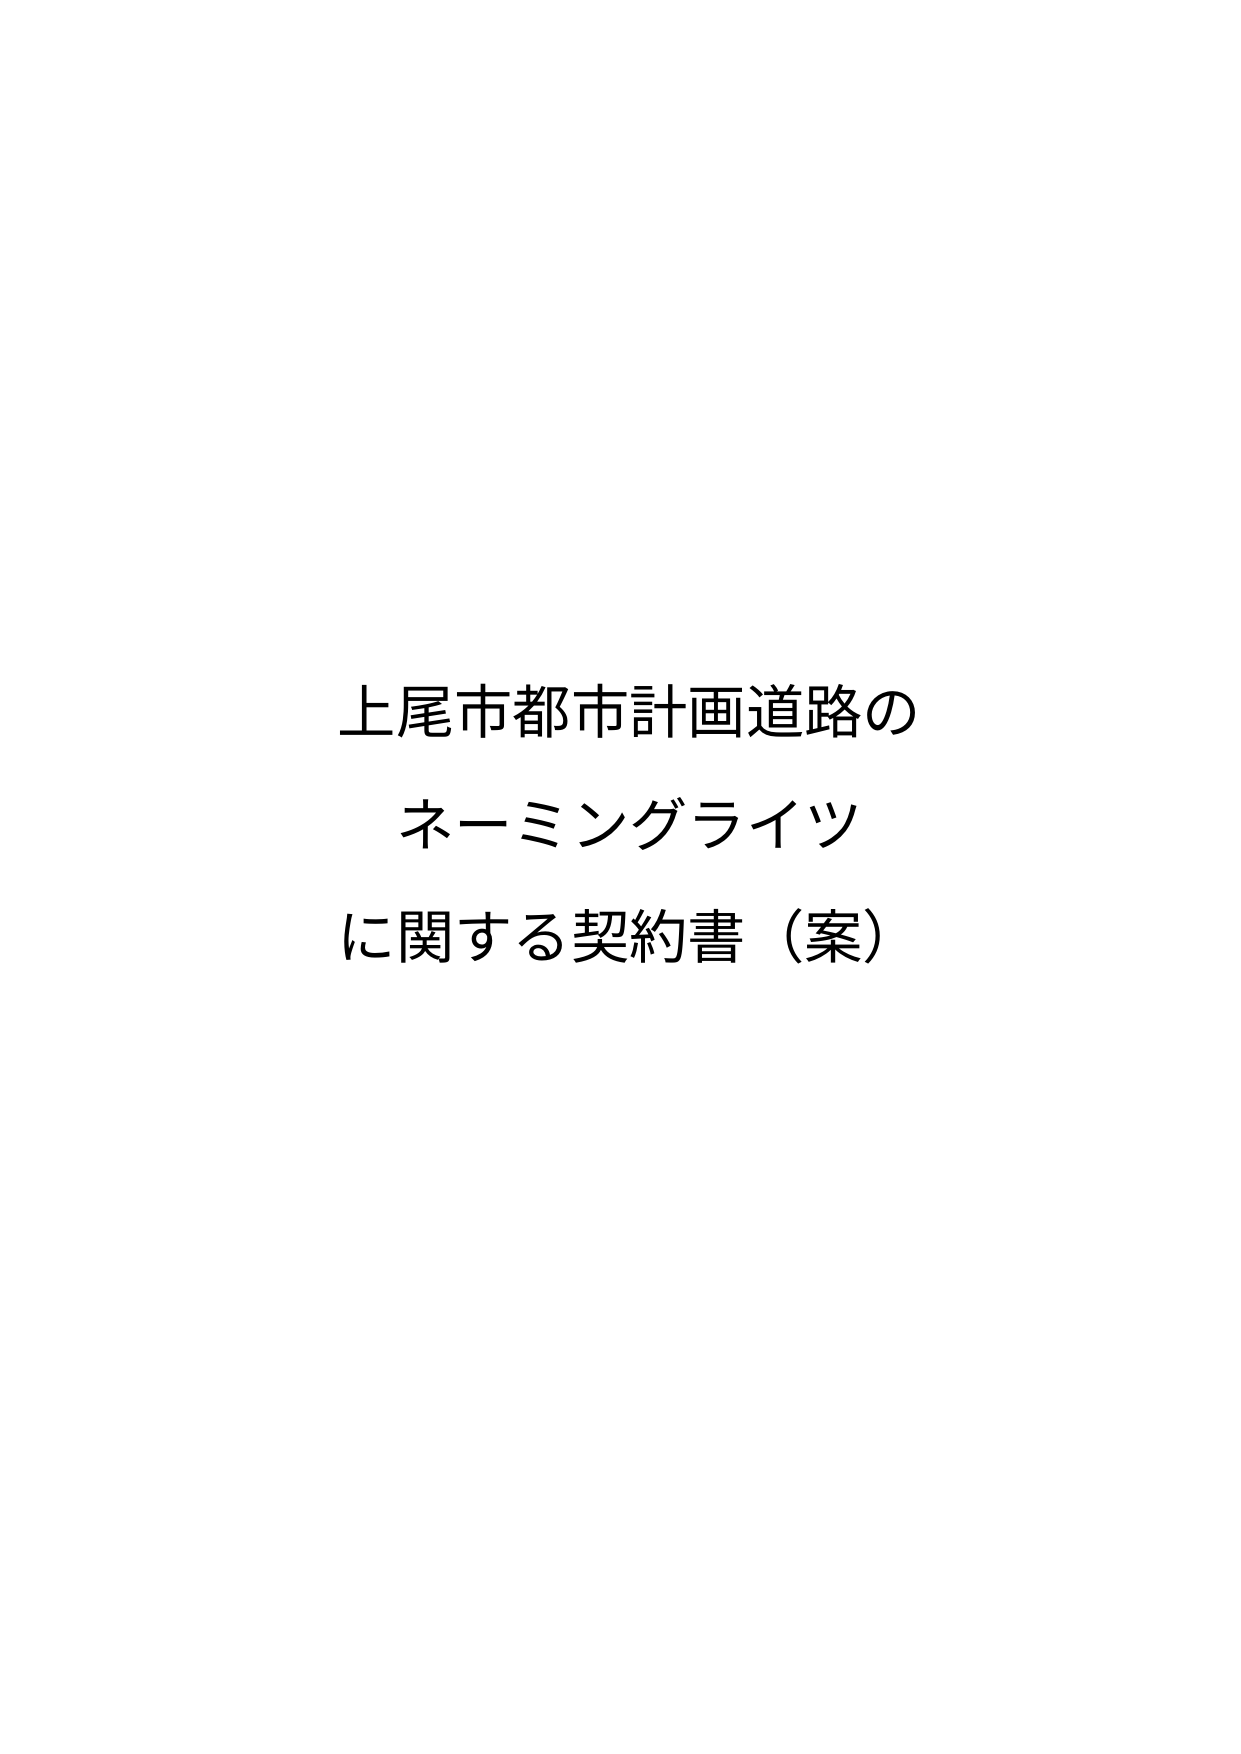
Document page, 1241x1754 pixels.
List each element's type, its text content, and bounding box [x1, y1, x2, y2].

text に関する契約書（案） [148, 877, 1110, 989]
text ネーミングライツ [148, 764, 1110, 877]
text 上尾市都市計画道路の [148, 652, 1110, 764]
